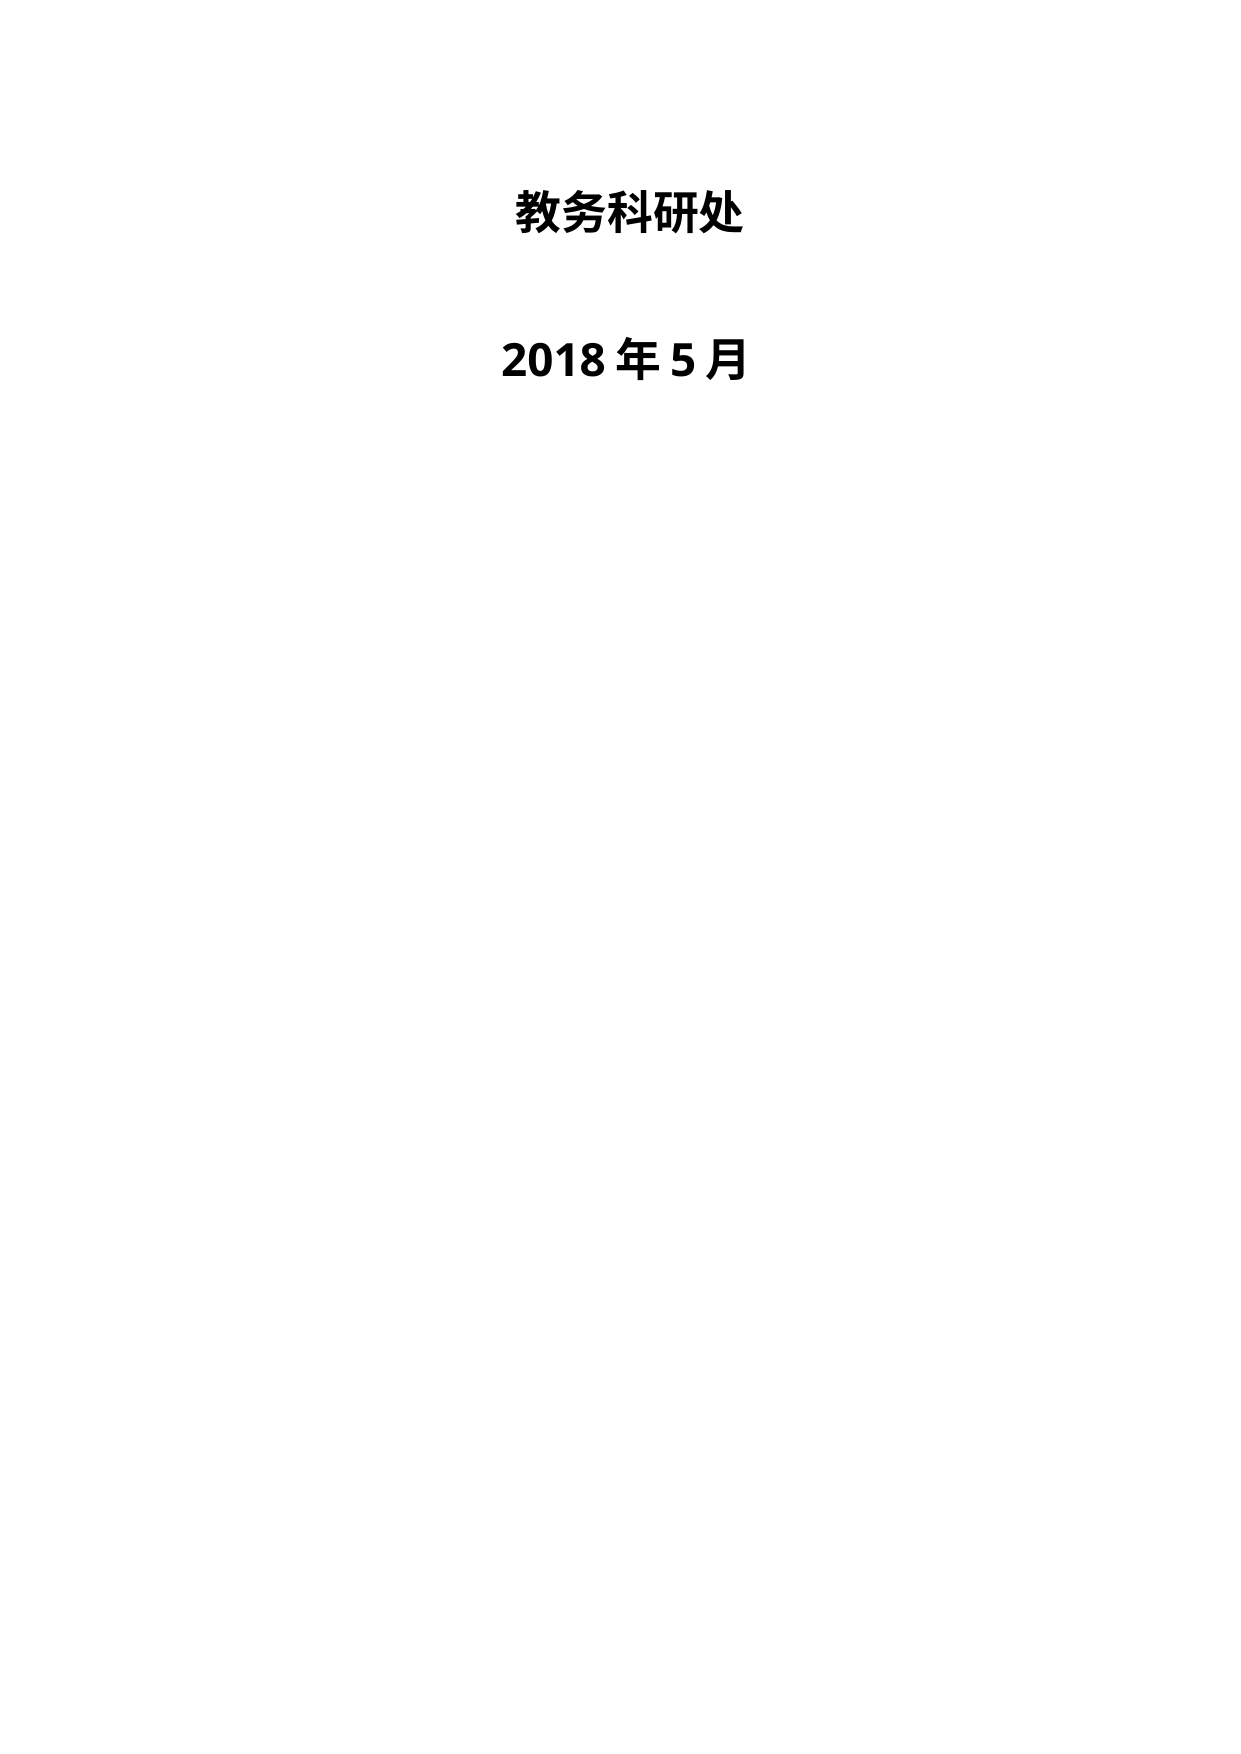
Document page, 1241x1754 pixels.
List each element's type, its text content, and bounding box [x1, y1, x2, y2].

text 教务科研处 [187, 161, 1053, 259]
text 2018年5月 [187, 308, 1053, 406]
